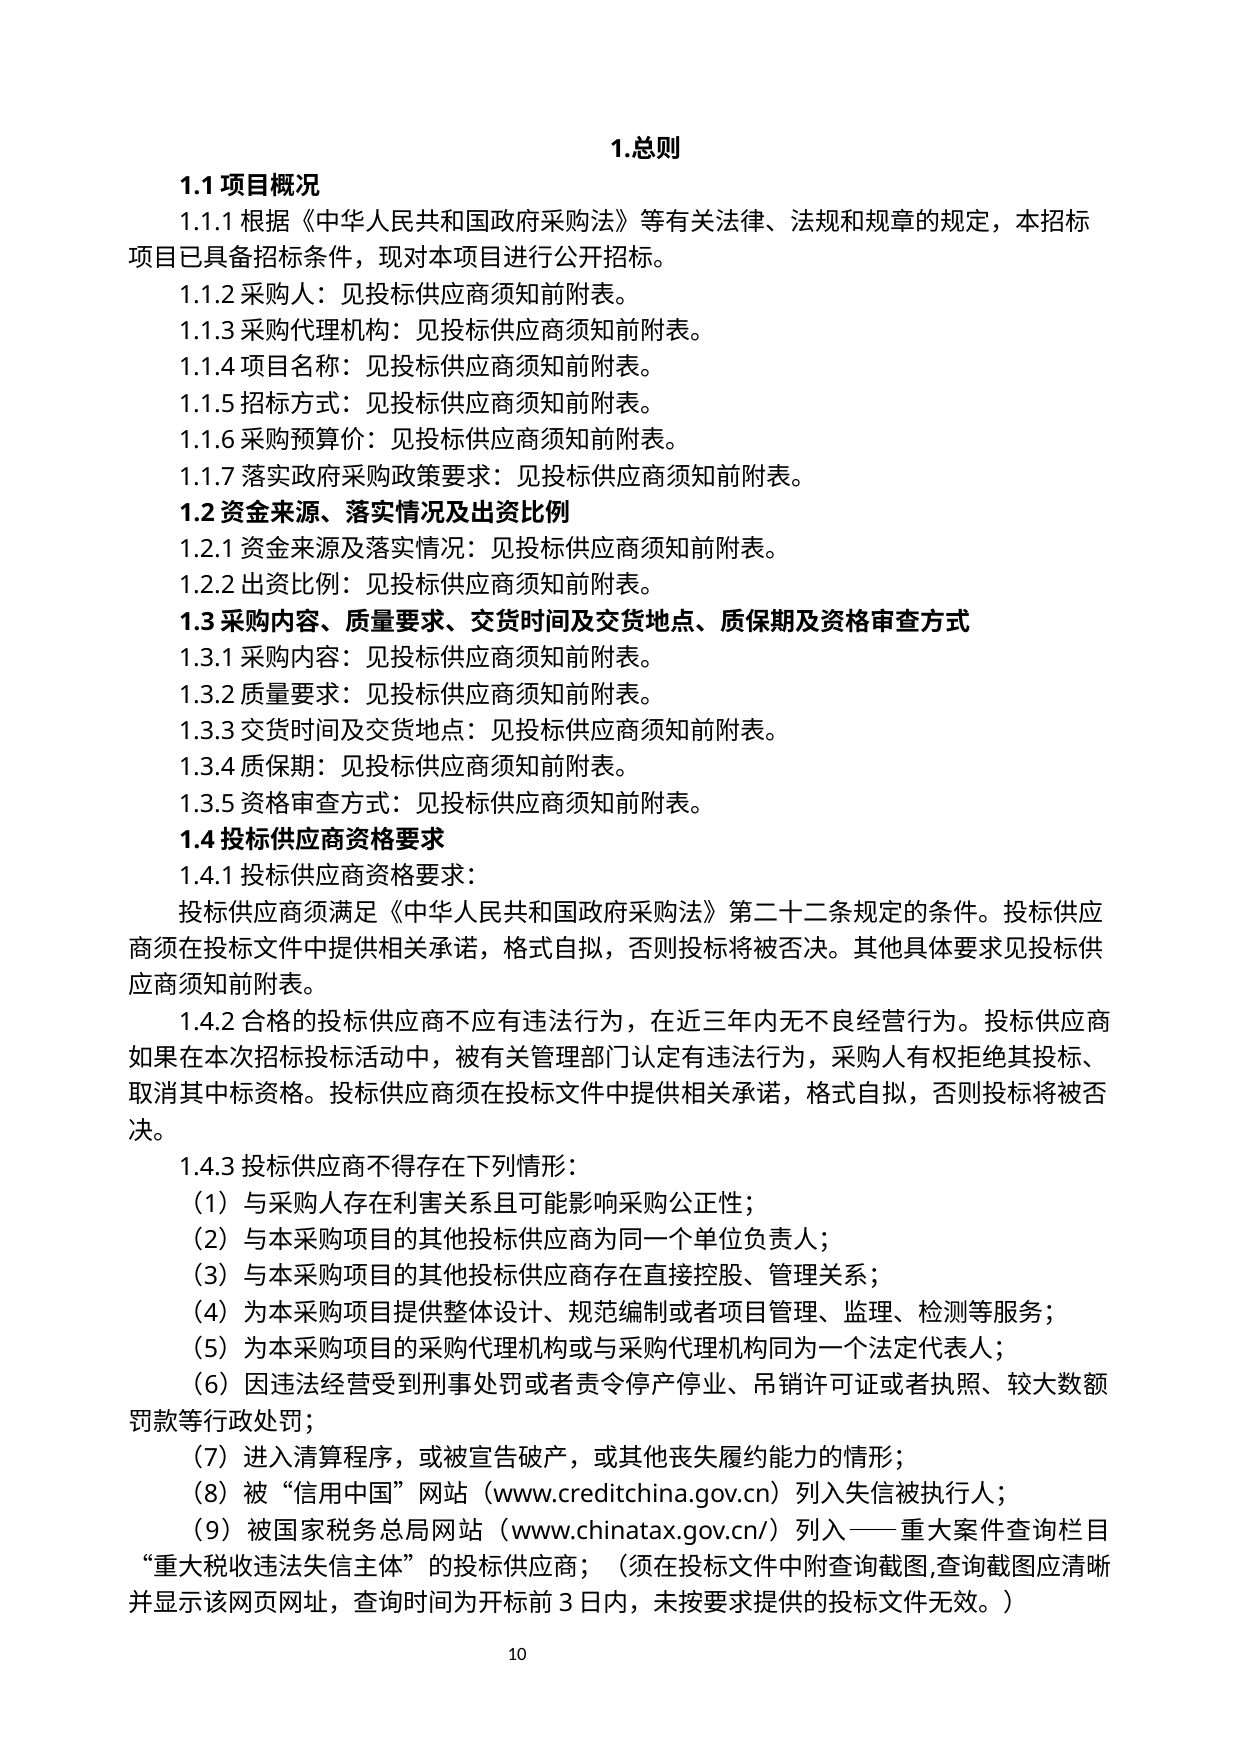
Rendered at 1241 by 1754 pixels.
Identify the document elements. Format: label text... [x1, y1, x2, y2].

text （4）为本采购项目提供整体设计、规范编制或者项目管理、监理、检测等服务； [129, 1292, 1111, 1328]
text （7）进入清算程序，或被宣告破产，或其他丧失履约能力的情形； [129, 1437, 1111, 1474]
text 投标供应商须满足《中华人民共和国政府采购法》第二十二条规定的条件。投标供应商须在投标文件中提供相关承诺，格式自拟，否则投标将被否决。其他具体要求见投标供应商须知前附表。 [129, 892, 1111, 1001]
text 1.1项目概况 [129, 165, 1111, 201]
text 1.3.1采购内容：见投标供应商须知前附表。 [129, 638, 1111, 674]
text 1.2.1资金来源及落实情况：见投标供应商须知前附表。 [129, 529, 1111, 565]
text （2）与本采购项目的其他投标供应商为同一个单位负责人； [129, 1219, 1111, 1256]
text 1.1.1根据《中华人民共和国政府采购法》等有关法律、法规和规章的规定，本招标项目已具备招标条件，现对本项目进行公开招标。 [129, 201, 1111, 274]
text （5）为本采购项目的采购代理机构或与采购代理机构同为一个法定代表人； [129, 1328, 1111, 1365]
text （1）与采购人存在利害关系且可能影响采购公正性； [129, 1183, 1111, 1219]
text （9）被国家税务总局网站（www.chinatax.gov.cn/）列入——重大案件查询栏目“重大税收违法失信主体”的投标供应商；（须在投标文件中附查询截图,查询截图应清晰并显示该网页网址，查询时间为开标前3日内，未按要求提供的投标文件无效。） [129, 1510, 1111, 1619]
text 1.1.3采购代理机构：见投标供应商须知前附表。 [129, 311, 1111, 347]
text （8）被“信用中国”网站（www.creditchina.gov.cn）列入失信被执行人； [129, 1474, 1111, 1510]
text 1.1.6采购预算价：见投标供应商须知前附表。 [129, 419, 1111, 456]
text 1.3.4质保期：见投标供应商须知前附表。 [129, 747, 1111, 783]
text 1.4投标供应商资格要求 [129, 819, 1111, 856]
text 1.2.2出资比例：见投标供应商须知前附表。 [129, 565, 1111, 601]
text 1.1.5招标方式：见投标供应商须知前附表。 [129, 383, 1111, 419]
text 1.4.2合格的投标供应商不应有违法行为，在近三年内无不良经营行为。投标供应商如果在本次招标投标活动中，被有关管理部门认定有违法行为，采购人有权拒绝其投标、取消其中标资格。投标供应商须在投标文件中提供相关承诺，格式自拟，否则投标将被否决。 [129, 1001, 1111, 1147]
text 1.3采购内容、质量要求、交货时间及交货地点、质保期及资格审查方式 [129, 601, 1111, 638]
text 1.3.2质量要求：见投标供应商须知前附表。 [129, 674, 1111, 710]
text 1.3.5资格审查方式：见投标供应商须知前附表。 [129, 783, 1111, 819]
text 1.2资金来源、落实情况及出资比例 [129, 492, 1111, 529]
text 1.4.3 投标供应商不得存在下列情形： [129, 1147, 1111, 1183]
text 1.1.4项目名称：见投标供应商须知前附表。 [129, 347, 1111, 383]
text （3）与本采购项目的其他投标供应商存在直接控股、管理关系； [129, 1256, 1111, 1292]
text 1.3.3交货时间及交货地点：见投标供应商须知前附表。 [129, 710, 1111, 747]
text 1.4.1投标供应商资格要求： [129, 856, 1111, 892]
text （6）因违法经营受到刑事处罚或者责令停产停业、吊销许可证或者执照、较大数额罚款等行政处罚； [129, 1365, 1111, 1437]
text 1.1.2采购人：见投标供应商须知前附表。 [129, 274, 1111, 311]
text 1.1.7 落实政府采购政策要求：见投标供应商须知前附表。 [129, 456, 1111, 492]
subtitle 1.总则 [129, 129, 1111, 165]
